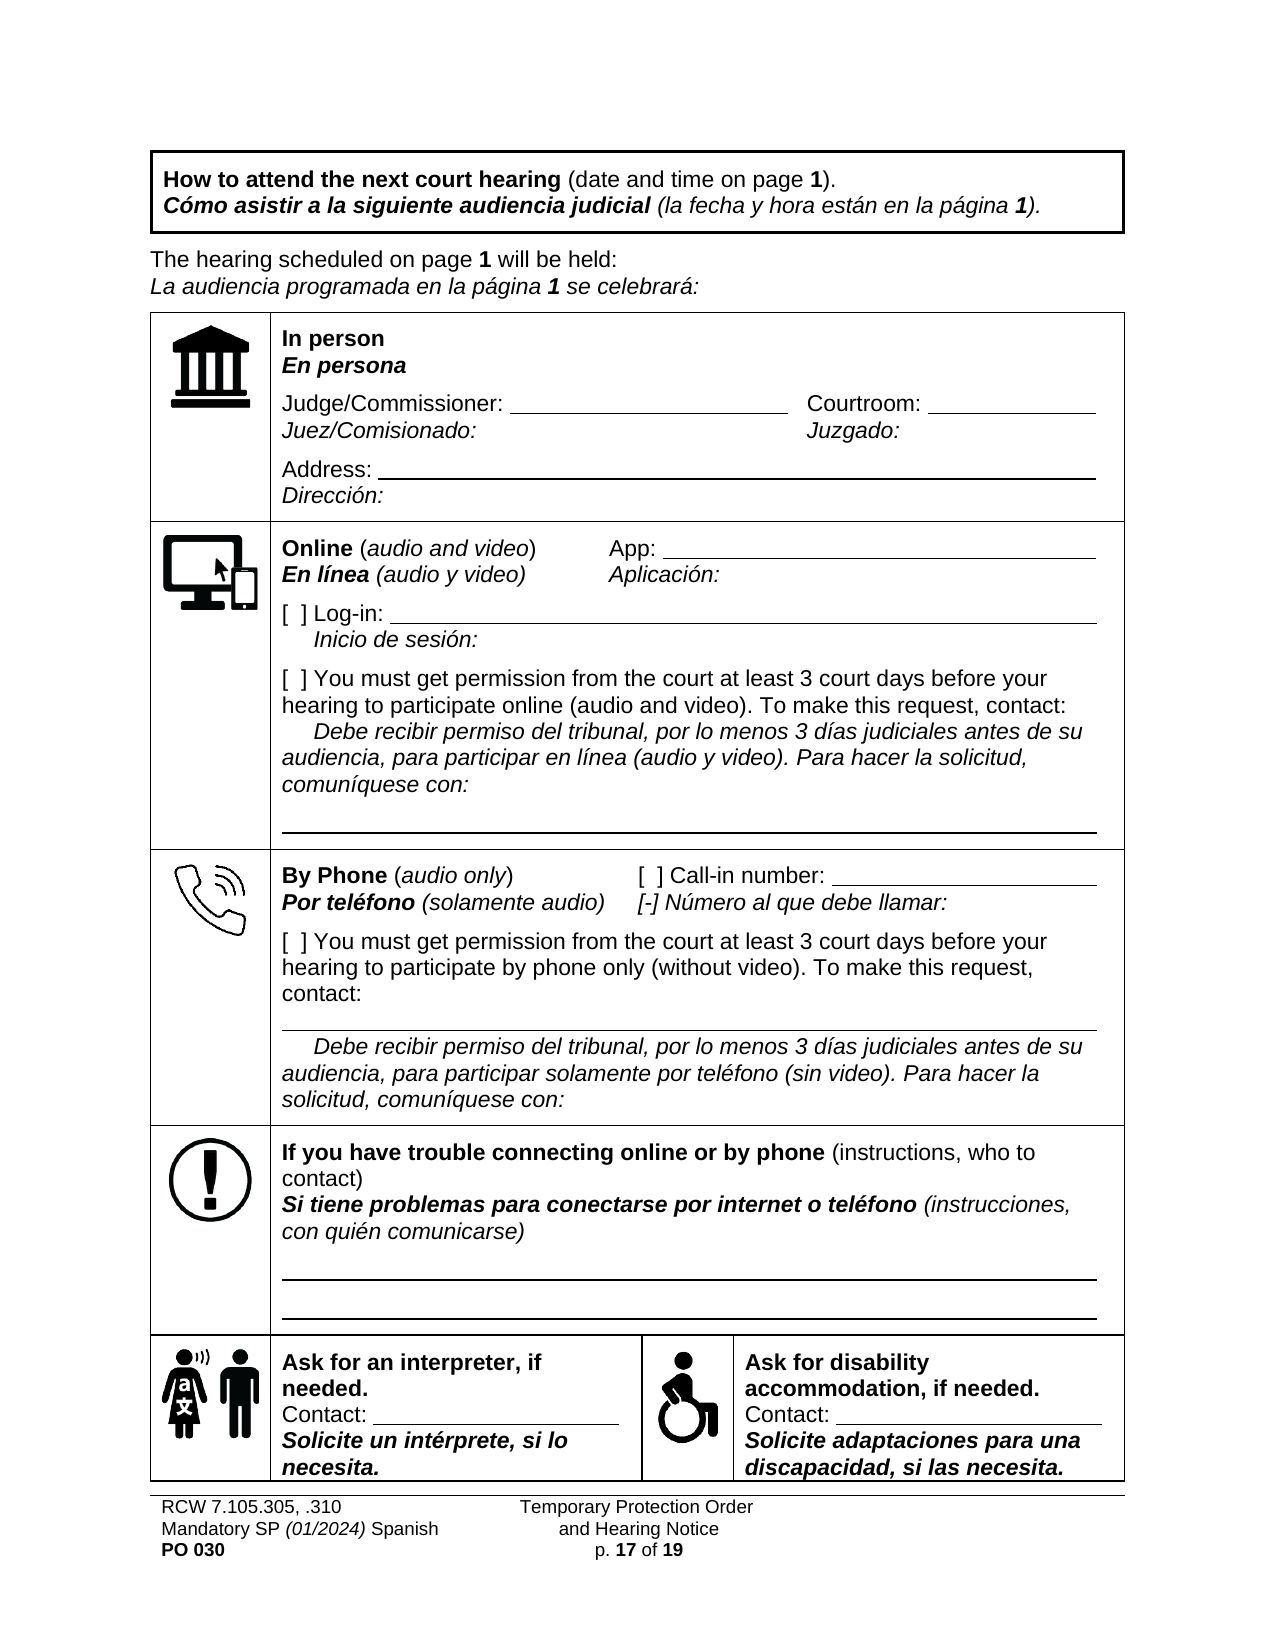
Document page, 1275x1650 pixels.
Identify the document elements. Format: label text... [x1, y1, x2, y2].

table_header [151, 313, 270, 521]
table_cell If you have trouble connecting online or by phone (instructions, who to contact) Si tiene problemas para conectarse por internet o teléfono (instrucciones, con quién comunicarse) [271, 1126, 1124, 1334]
table_cell [151, 850, 270, 1125]
table_header How to attend the next court hearing (date and time on page 1). Cómo asistir a la siguiente audiencia judicial (la fecha y hora están en la página 1). [153, 153, 1122, 231]
picture [161, 1348, 259, 1439]
table_cell [151, 1336, 270, 1480]
text The hearing scheduled on page 1 will be held: [150, 246, 1125, 273]
picture [170, 325, 251, 408]
table_header In person En persona Judge/Commissioner: Courtroom: Juez/Comisionado: Juzgado: Address: Dirección: [271, 313, 1124, 521]
table_cell [151, 1126, 270, 1334]
table_cell Online (audio and video) App: En línea (audio y video) Aplicación: [ ] Log-in: Inicio de sesión: [ ] You must get permission from the court at least 3 court days before your hearing to participate online (audio and video). To make this request, contact: Debe recibir permiso del tribunal, por lo menos 3 días judiciales antes de su audiencia, para participar en línea (audio y video). Para hacer la solicitud, comuníquese con: [271, 522, 1124, 848]
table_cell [734, 1336, 1124, 1480]
table_cell [151, 522, 270, 848]
picture [172, 862, 248, 938]
table_cell By Phone (audio only) [ ] Call-in number: Por teléfono (solamente audio) [-] Número al que debe llamar: [ ] You must get permission from the court at least 3 court days before your hearing to participate by phone only (without video). To make this request, contact: Debe recibir permiso del tribunal, por lo menos 3 días judiciales antes de su audiencia, para participar solamente por teléfono (sin video). Para hacer la solicitud, comuníquese con: [271, 850, 1124, 1125]
picture [655, 1348, 720, 1446]
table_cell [271, 1336, 641, 1480]
picture [163, 535, 258, 610]
picture [168, 1138, 252, 1222]
table_cell [643, 1336, 733, 1480]
text La audiencia programada en la página 1 se celebrará: [150, 273, 1125, 299]
